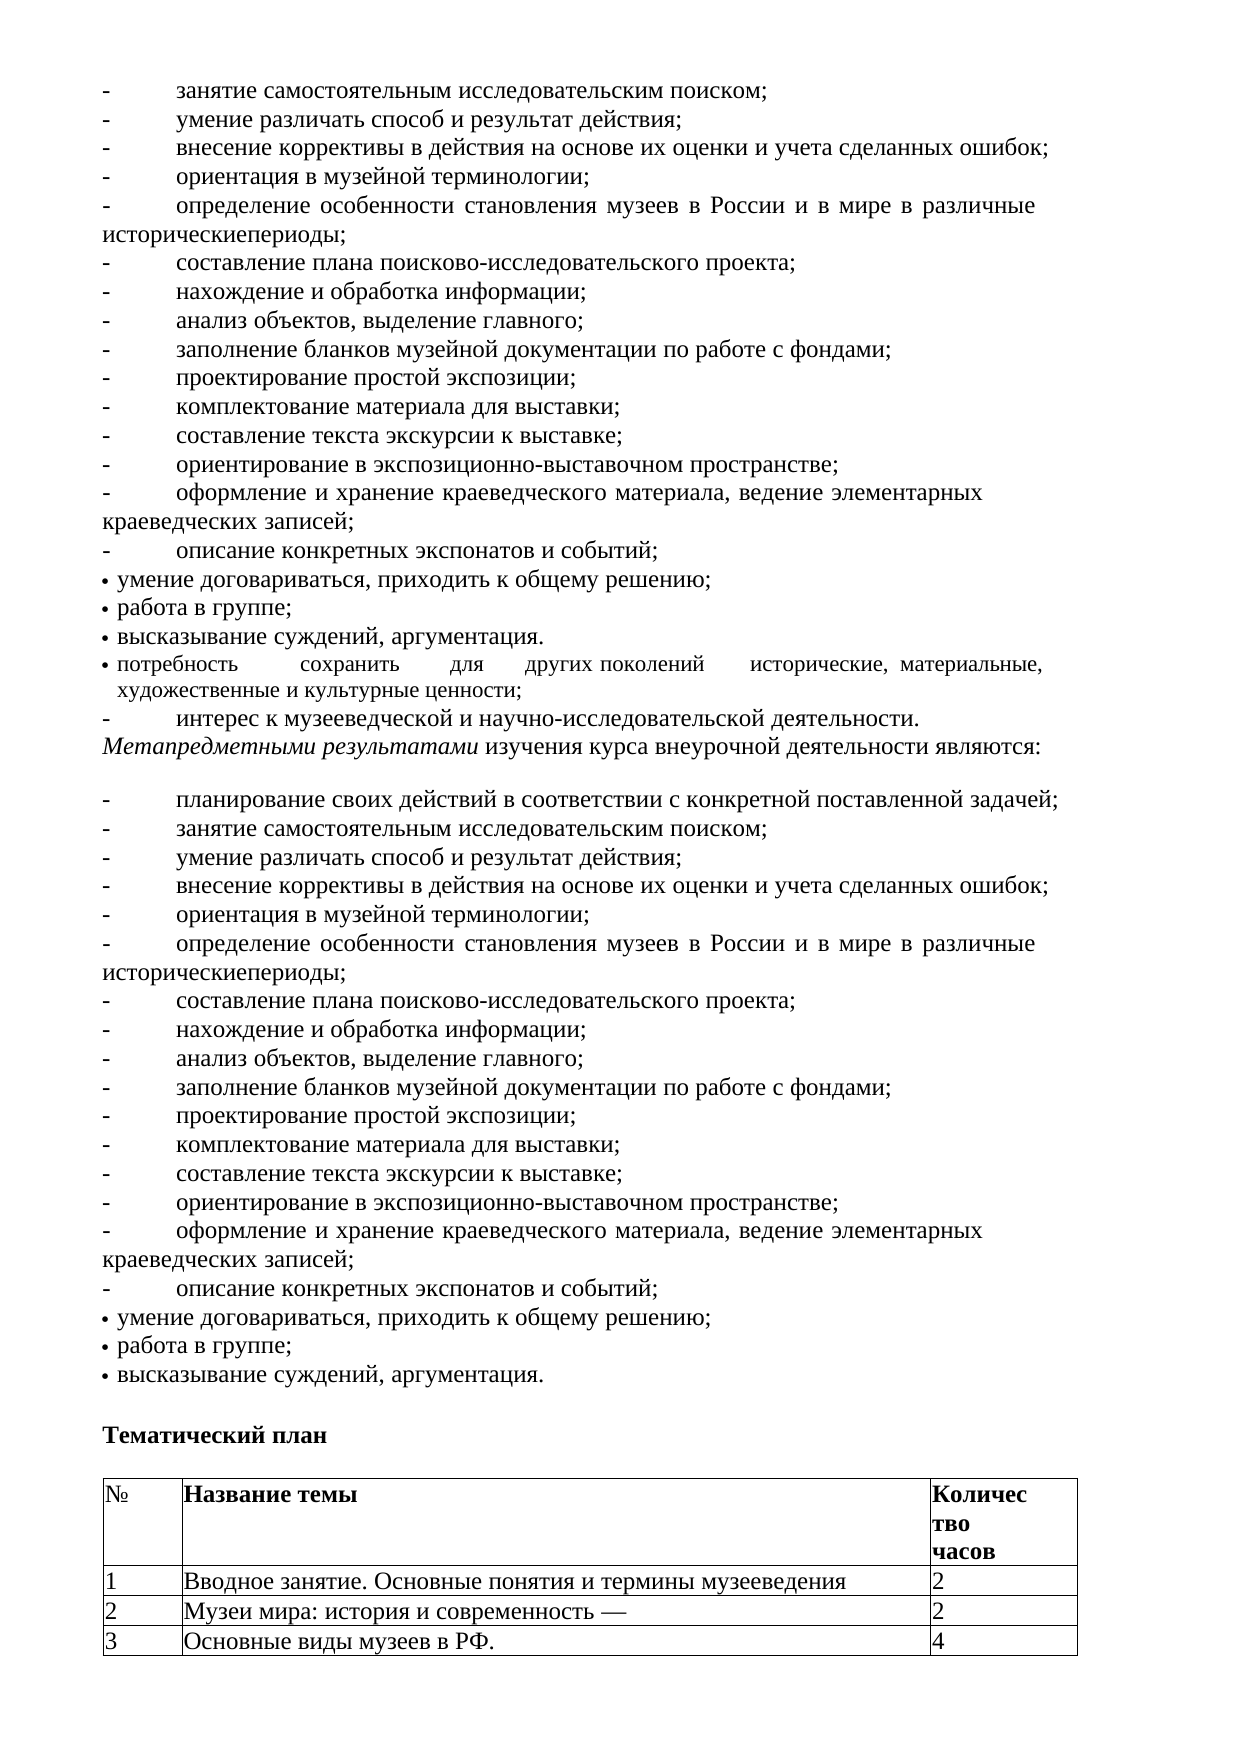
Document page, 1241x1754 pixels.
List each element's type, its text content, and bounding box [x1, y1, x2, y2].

text Метапредметными результатами изучения курса внеурочной деятельности являются: [102, 731, 1165, 760]
table_cell 2 [931, 1596, 1077, 1625]
list высказывание суждений, аргументация. [102, 1359, 1165, 1388]
list комплектование материала для выставки; [102, 1129, 1165, 1158]
list оформление и хранение краеведческого материала, ведение элементарных краеведческих записей; [102, 477, 1006, 535]
list работа в группе; [102, 1331, 1165, 1359]
list составление плана поисково-исследовательского проекта; [102, 986, 1165, 1014]
list проектирование простой экспозиции; [102, 362, 1165, 391]
table_cell Основные виды музеев в РФ. [183, 1626, 930, 1655]
list анализ объектов, выделение главного; [102, 305, 1165, 334]
list ориентирование в экспозиционно-выставочном пространстве; [102, 449, 1165, 477]
list внесение коррективы в действия на основе их оценки и учета сделанных ошибок; [102, 132, 1165, 161]
list проектирование простой экспозиции; [102, 1101, 1165, 1129]
list определение особенности становления музеев в России и в мире в различные историческиепериоды; [102, 928, 1058, 986]
list комплектование материала для выставки; [102, 391, 1165, 420]
list составление текста экскурсии к выставке; [102, 420, 1165, 449]
table_cell Вводное занятие. Основные понятия и термины музееведения [183, 1566, 930, 1595]
list составление текста экскурсии к выставке; [102, 1158, 1165, 1187]
list ориентирование в экспозиционно-выставочном пространстве; [102, 1187, 1165, 1216]
list умение различать способ и результат действия; [102, 842, 1165, 871]
table_cell 2 [104, 1596, 182, 1625]
list описание конкретных экспонатов и событий; [102, 1273, 1165, 1302]
list анализ объектов, выделение главного; [102, 1043, 1165, 1072]
list умение договариваться, приходить к общему решению; [102, 564, 1165, 592]
list ориентация в музейной терминологии; [102, 161, 1165, 190]
list занятие самостоятельным исследовательским поиском; [102, 813, 1165, 842]
table_cell 1 [104, 1566, 182, 1595]
list потребность сохранить для других поколений исторические, материальные, художественные и культурные ценности; [102, 650, 1165, 703]
table_header № [104, 1479, 182, 1565]
list работа в группе; [102, 592, 1165, 621]
table_cell Музеи мира: история и современность — [183, 1596, 930, 1625]
list нахождение и обработка информации; [102, 276, 1165, 305]
list внесение коррективы в действия на основе их оценки и учета сделанных ошибок; [102, 871, 1165, 899]
subtitle Тематический план [102, 1420, 1165, 1449]
list описание конкретных экспонатов и событий; [102, 535, 1165, 564]
list умение договариваться, приходить к общему решению; [102, 1302, 1165, 1331]
table_header Название темы [183, 1479, 930, 1565]
list высказывание суждений, аргументация. [102, 621, 1165, 650]
list ориентация в музейной терминологии; [102, 899, 1165, 928]
list оформление и хранение краеведческого материала, ведение элементарных краеведческих записей; [102, 1216, 1006, 1273]
list занятие самостоятельным исследовательским поиском; [102, 75, 1165, 104]
list планирование своих действий в соответствии с конкретной поставленной задачей; [102, 784, 1165, 813]
list нахождение и обработка информации; [102, 1014, 1165, 1043]
table_cell 4 [931, 1626, 1077, 1655]
table_cell 3 [104, 1626, 182, 1655]
table_header Количес тво часов [931, 1479, 1077, 1565]
list интерес к музееведческой и научно-исследовательской деятельности. [102, 703, 1165, 731]
list определение особенности становления музеев в России и в мире в различные историческиепериоды; [102, 190, 1058, 247]
list умение различать способ и результат действия; [102, 104, 1165, 132]
list заполнение бланков музейной документации по работе с фондами; [102, 1072, 1165, 1101]
list заполнение бланков музейной документации по работе с фондами; [102, 334, 1165, 362]
table_cell 2 [931, 1566, 1077, 1595]
list составление плана поисково-исследовательского проекта; [102, 247, 1165, 276]
